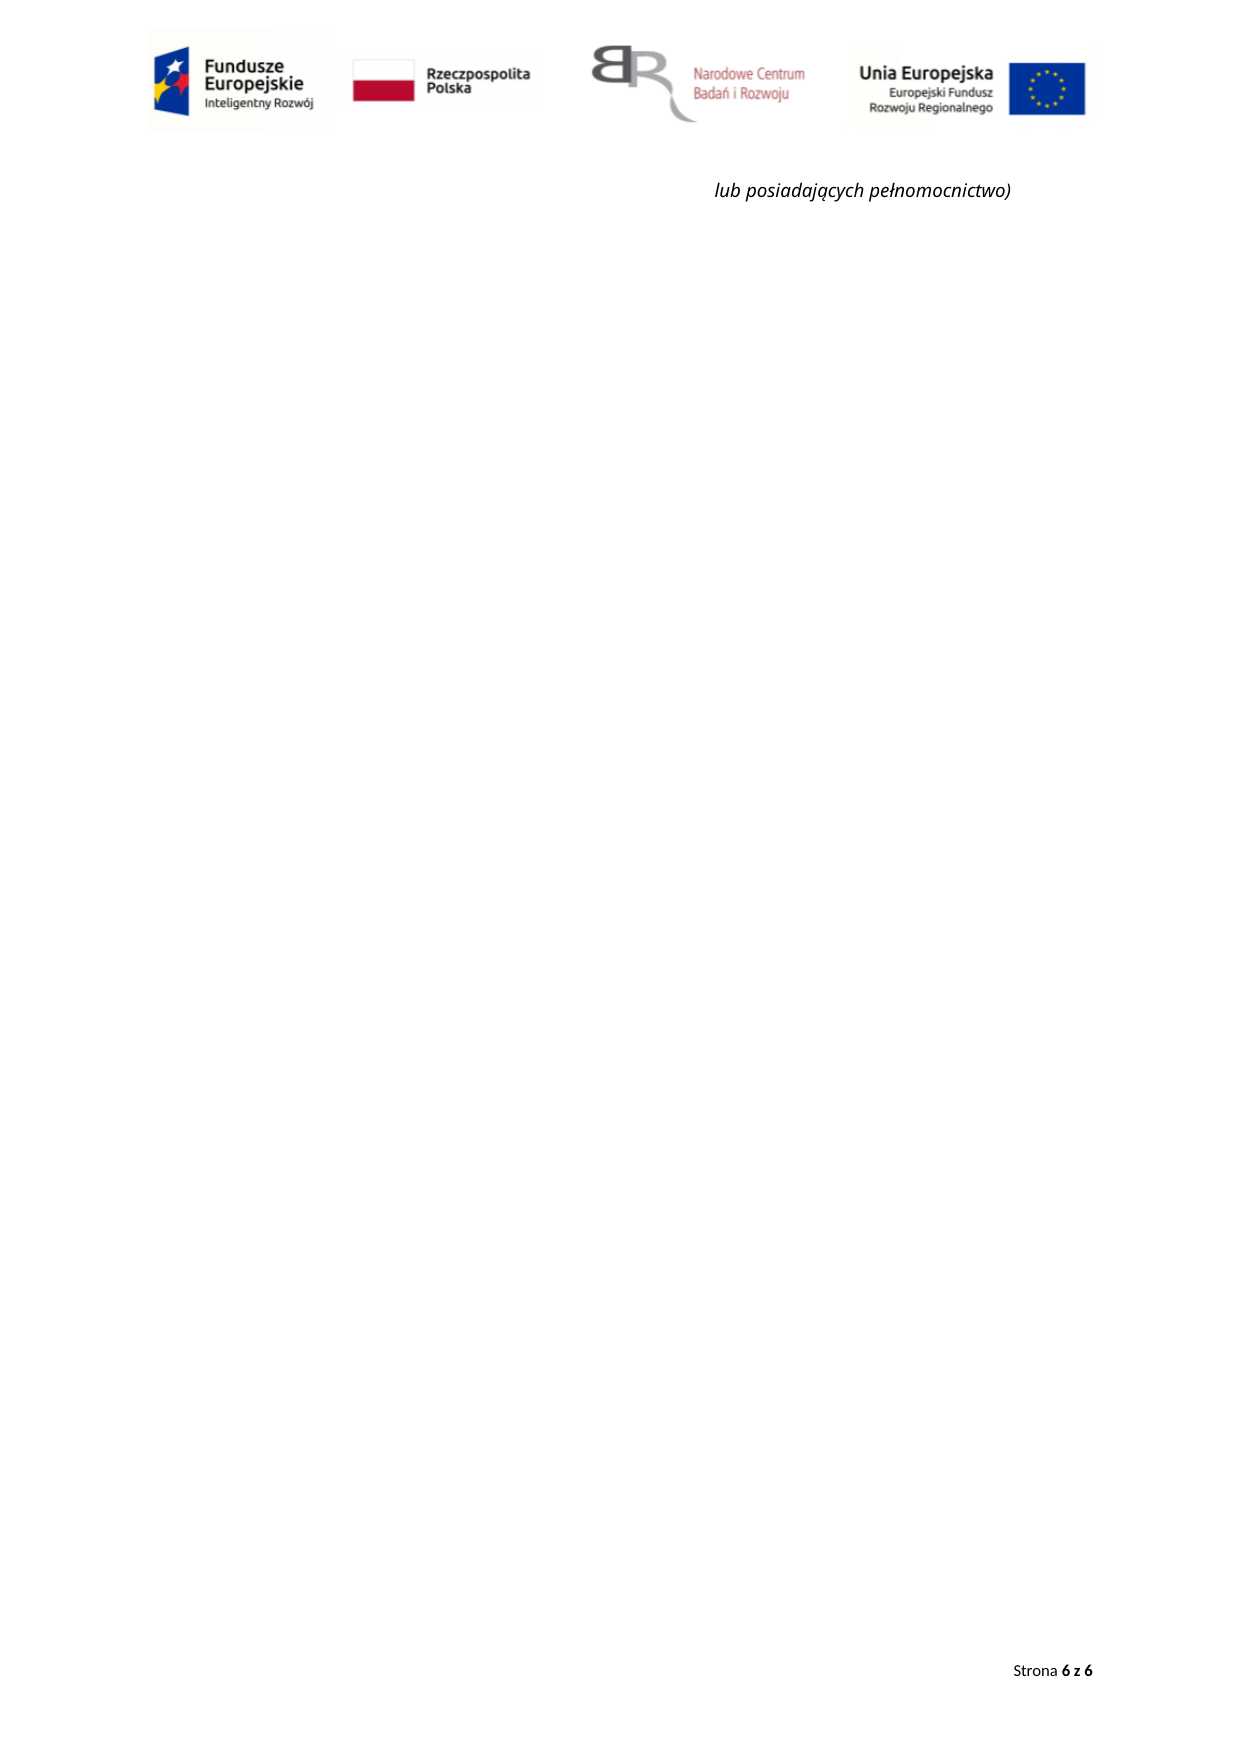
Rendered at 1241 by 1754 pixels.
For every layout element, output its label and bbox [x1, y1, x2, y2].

text [635, 177, 1092, 203]
picture [147, 27, 1098, 131]
